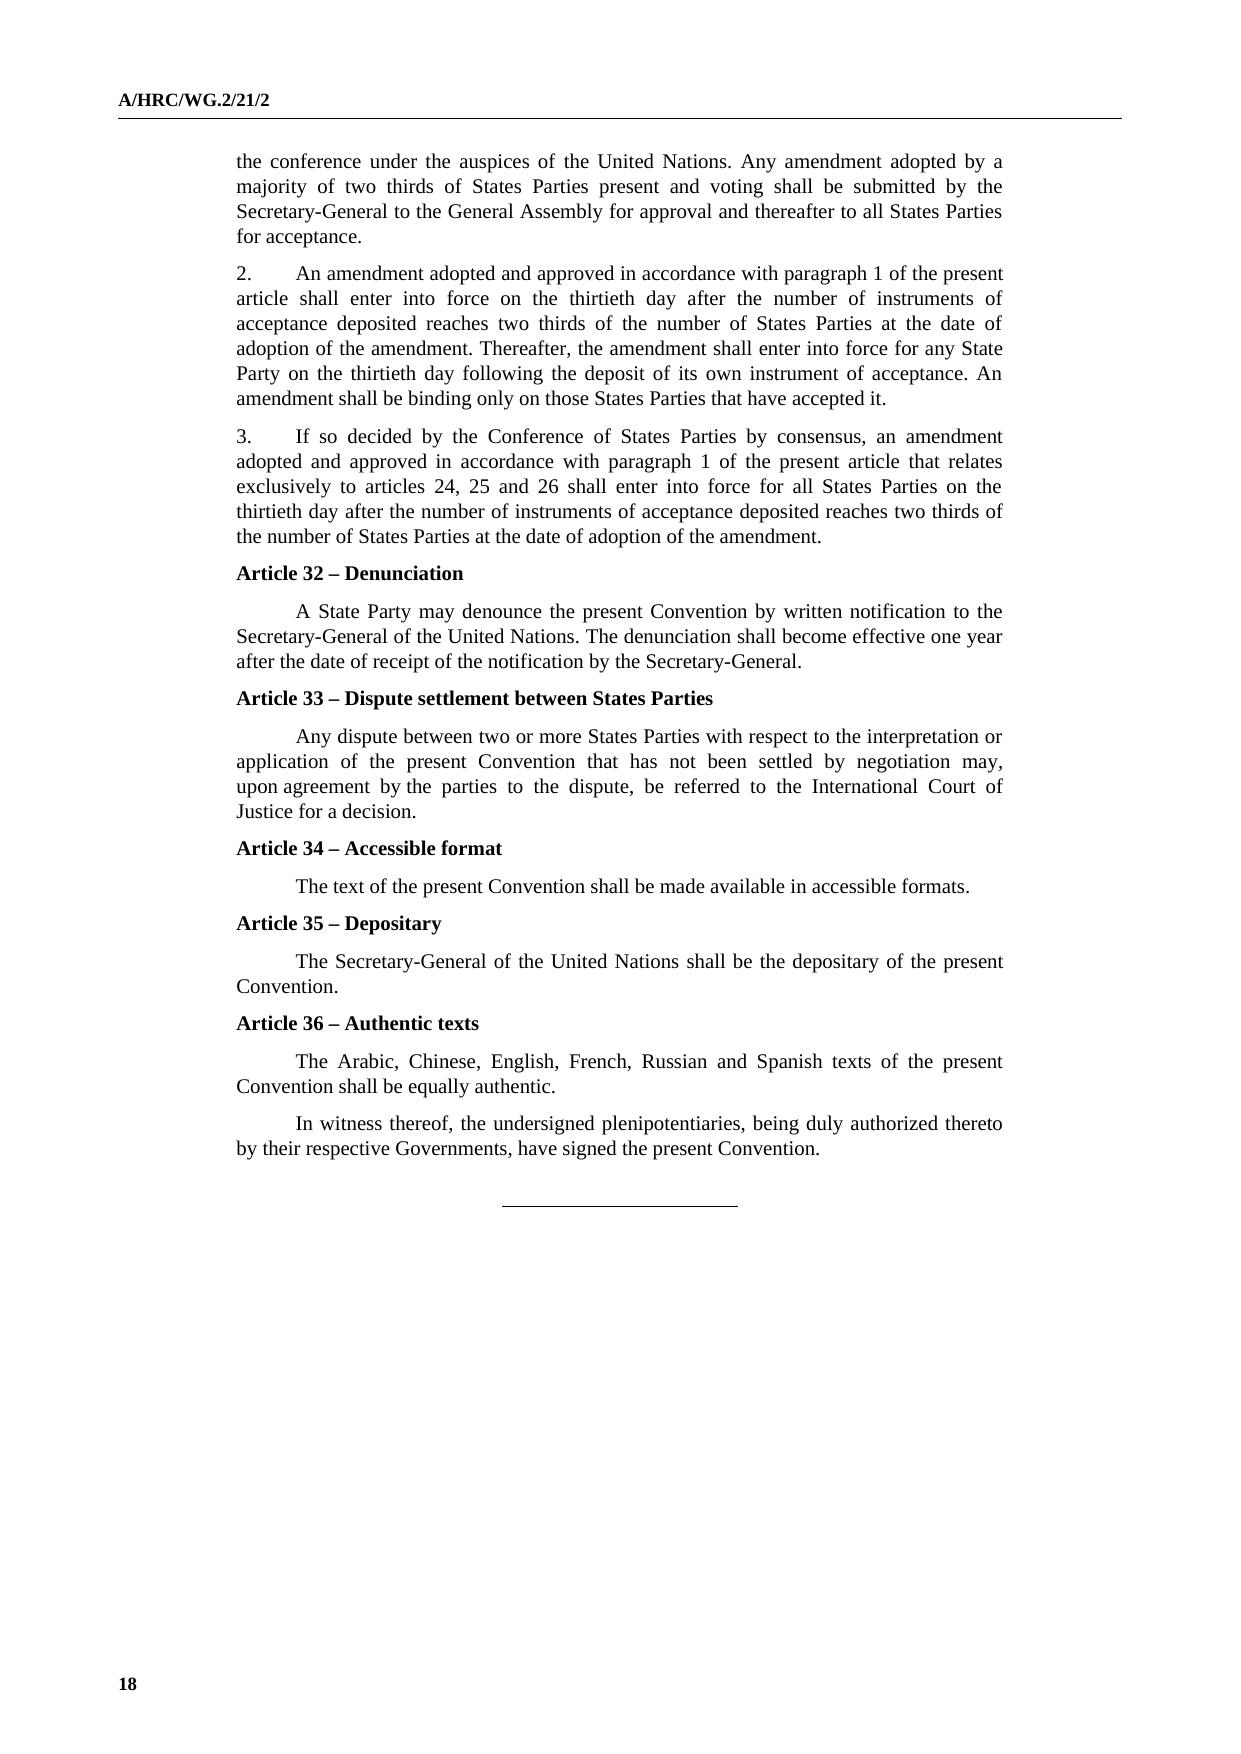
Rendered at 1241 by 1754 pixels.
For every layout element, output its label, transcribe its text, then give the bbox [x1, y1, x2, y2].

text Article 35 – Depositary [236, 910, 1004, 935]
text The Secretary-General of the United Nations shall be the depositary of the present Convention. [236, 948, 1004, 998]
text Article 33 – Dispute settlement between States Parties [236, 685, 1004, 710]
text A State Party may denounce the present Convention by written notification to the Secretary-General of the United Nations. The denunciation shall become effective one year after the date of receipt of the notification by the Secretary-General. [236, 598, 1004, 673]
text Any dispute between two or more States Parties with respect to the interpretation or application of the present Convention that has not been settled by negotiation may, upon agreement by the parties to the dispute, be referred to the International Court of Justice for a decision. [236, 723, 1004, 823]
text The text of the present Convention shall be made available in accessible formats. [236, 873, 1004, 898]
text Article 32 – Denunciation [236, 560, 1004, 585]
text 3. If so decided by the Conference of States Parties by consensus, an amendment adopted and approved in accordance with paragraph 1 of the present article that relates exclusively to articles 24, 25 and 26 shall enter into force for all States Parties on the thirtieth day after the number of instruments of acceptance deposited reaches two thirds of the number of States Parties at the date of adoption of the amendment. [236, 423, 1004, 548]
text Article 36 – Authentic texts [236, 1010, 1004, 1035]
text In witness thereof, the undersigned plenipotentiaries, being duly authorized thereto by their respective Governments, have signed the present Convention. [236, 1110, 1004, 1160]
text Article 34 – Accessible format [236, 835, 1004, 860]
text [236, 148, 1004, 248]
text The Arabic, Chinese, English, French, Russian and Spanish texts of the present Convention shall be equally authentic. [236, 1048, 1004, 1098]
text 2. An amendment adopted and approved in accordance with paragraph 1 of the present article shall enter into force on the thirtieth day after the number of instruments of acceptance deposited reaches two thirds of the number of States Parties at the date of adoption of the amendment. Thereafter, the amendment shall enter into force for any State Party on the thirtieth day following the deposit of its own instrument of acceptance. An amendment shall be binding only on those States Parties that have accepted it. [236, 260, 1004, 410]
